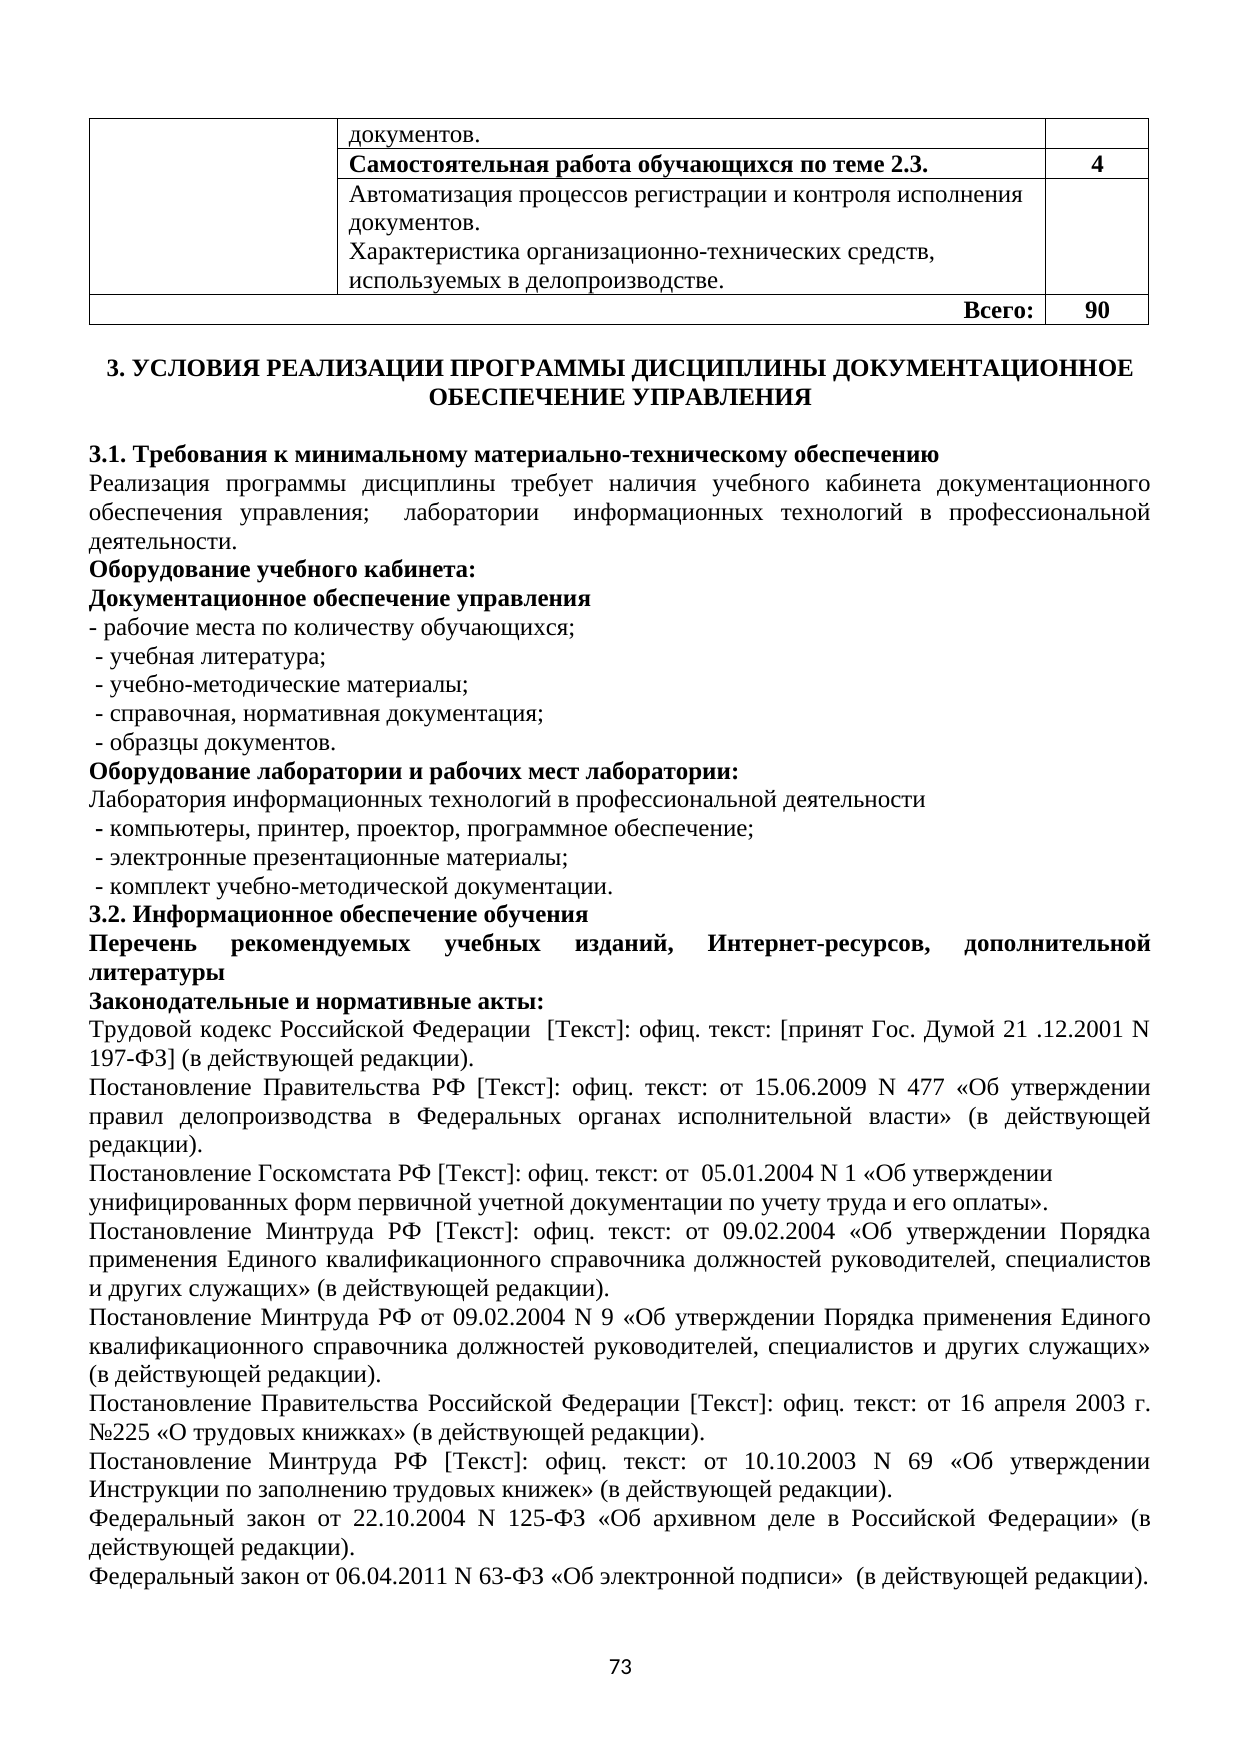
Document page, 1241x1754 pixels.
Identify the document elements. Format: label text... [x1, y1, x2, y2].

text Постановление Минтруда РФ [Текст]: офиц. текст: от 09.02.2004 «Об утверждении Порядка применения Единого квалификационного справочника должностей руководителей, специалистов и других служащих» (в действующей редакции). [89, 1216, 1152, 1302]
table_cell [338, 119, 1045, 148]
text Оборудование учебного кабинета: [89, 554, 1152, 583]
text - образцы документов. [89, 727, 1152, 756]
text Реализация программы дисциплины требует наличия учебного кабинета документационного обеспечения управления; лаборатории информационных технологий в профессиональной деятельности. [89, 468, 1152, 554]
text - компьютеры, принтер, проектор, программное обеспечение; [89, 813, 1152, 842]
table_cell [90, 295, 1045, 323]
text Федеральный закон от 06.04.2011 N 63-ФЗ «Об электронной подписи» (в действующей редакции). [89, 1561, 1152, 1589]
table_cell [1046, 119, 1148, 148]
text Постановление Правительства Российской Федерации [Текст]: офиц. текст: от 16 апреля 2003 г. №225 «О трудовых книжках» (в действующей редакции). [89, 1388, 1152, 1446]
text - справочная, нормативная документация; [89, 698, 1152, 727]
text Постановление Госкомстата РФ [Текст]: офиц. текст: от 05.01.2004 N 1 «Об утверждении унифицированных форм первичной учетной документации по учету труда и его оплаты». [89, 1158, 1152, 1216]
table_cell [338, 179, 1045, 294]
text Постановление Правительства РФ [Текст]: офиц. текст: от 15.06.2009 N 477 «Об утверждении правил делопроизводства в Федеральных органах исполнительной власти» (в действующей редакции). [89, 1072, 1152, 1158]
text Документационное обеспечение управления [89, 583, 1152, 612]
text 3.2. Информационное обеспечение обучения [89, 899, 1152, 928]
text 3. условия реализации программы дисциплины ДОКУМЕНТАЦИОННОЕ ОБЕСПЕЧЕНИЕ УПРАВЛЕНИЯ [89, 353, 1152, 411]
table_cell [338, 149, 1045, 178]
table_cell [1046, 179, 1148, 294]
text Оборудование лаборатории и рабочих мест лаборатории: [89, 756, 1152, 784]
text - учебно-методические материалы; [89, 669, 1152, 698]
text Лаборатория информационных технологий в профессиональной деятельности [89, 784, 1152, 813]
text Трудовой кодекс Российской Федерации [Текст]: офиц. текст: [принят Гос. Думой 21 .12.2001 N 197-ФЗ] (в действующей редакции). [89, 1014, 1152, 1072]
text Постановление Минтруда РФ от 09.02.2004 N 9 «Об утверждении Порядка применения Единого квалификационного справочника должностей руководителей, специалистов и других служащих» (в действующей редакции). [89, 1302, 1152, 1388]
text Перечень рекомендуемых учебных изданий, Интернет-ресурсов, дополнительной литературы [89, 928, 1152, 986]
text Законодательные и нормативные акты: [89, 986, 1152, 1014]
text 3.1. Требования к минимальному материально-техническому обеспечению [89, 439, 1152, 468]
text - рабочие места по количеству обучающихся; [89, 612, 1152, 641]
text - комплект учебно-методической документации. [89, 871, 1152, 899]
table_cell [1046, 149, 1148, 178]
text Постановление Минтруда РФ [Текст]: офиц. текст: от 10.10.2003 N 69 «Об утверждении Инструкции по заполнению трудовых книжек» (в действующей редакции). [89, 1446, 1152, 1503]
text Федеральный закон от 22.10.2004 N 125-ФЗ «Об архивном деле в Российской Федерации» (в действующей редакции). [89, 1503, 1152, 1561]
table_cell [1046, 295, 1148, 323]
text - учебная литература; [89, 641, 1152, 669]
text - электронные презентационные материалы; [89, 842, 1152, 871]
